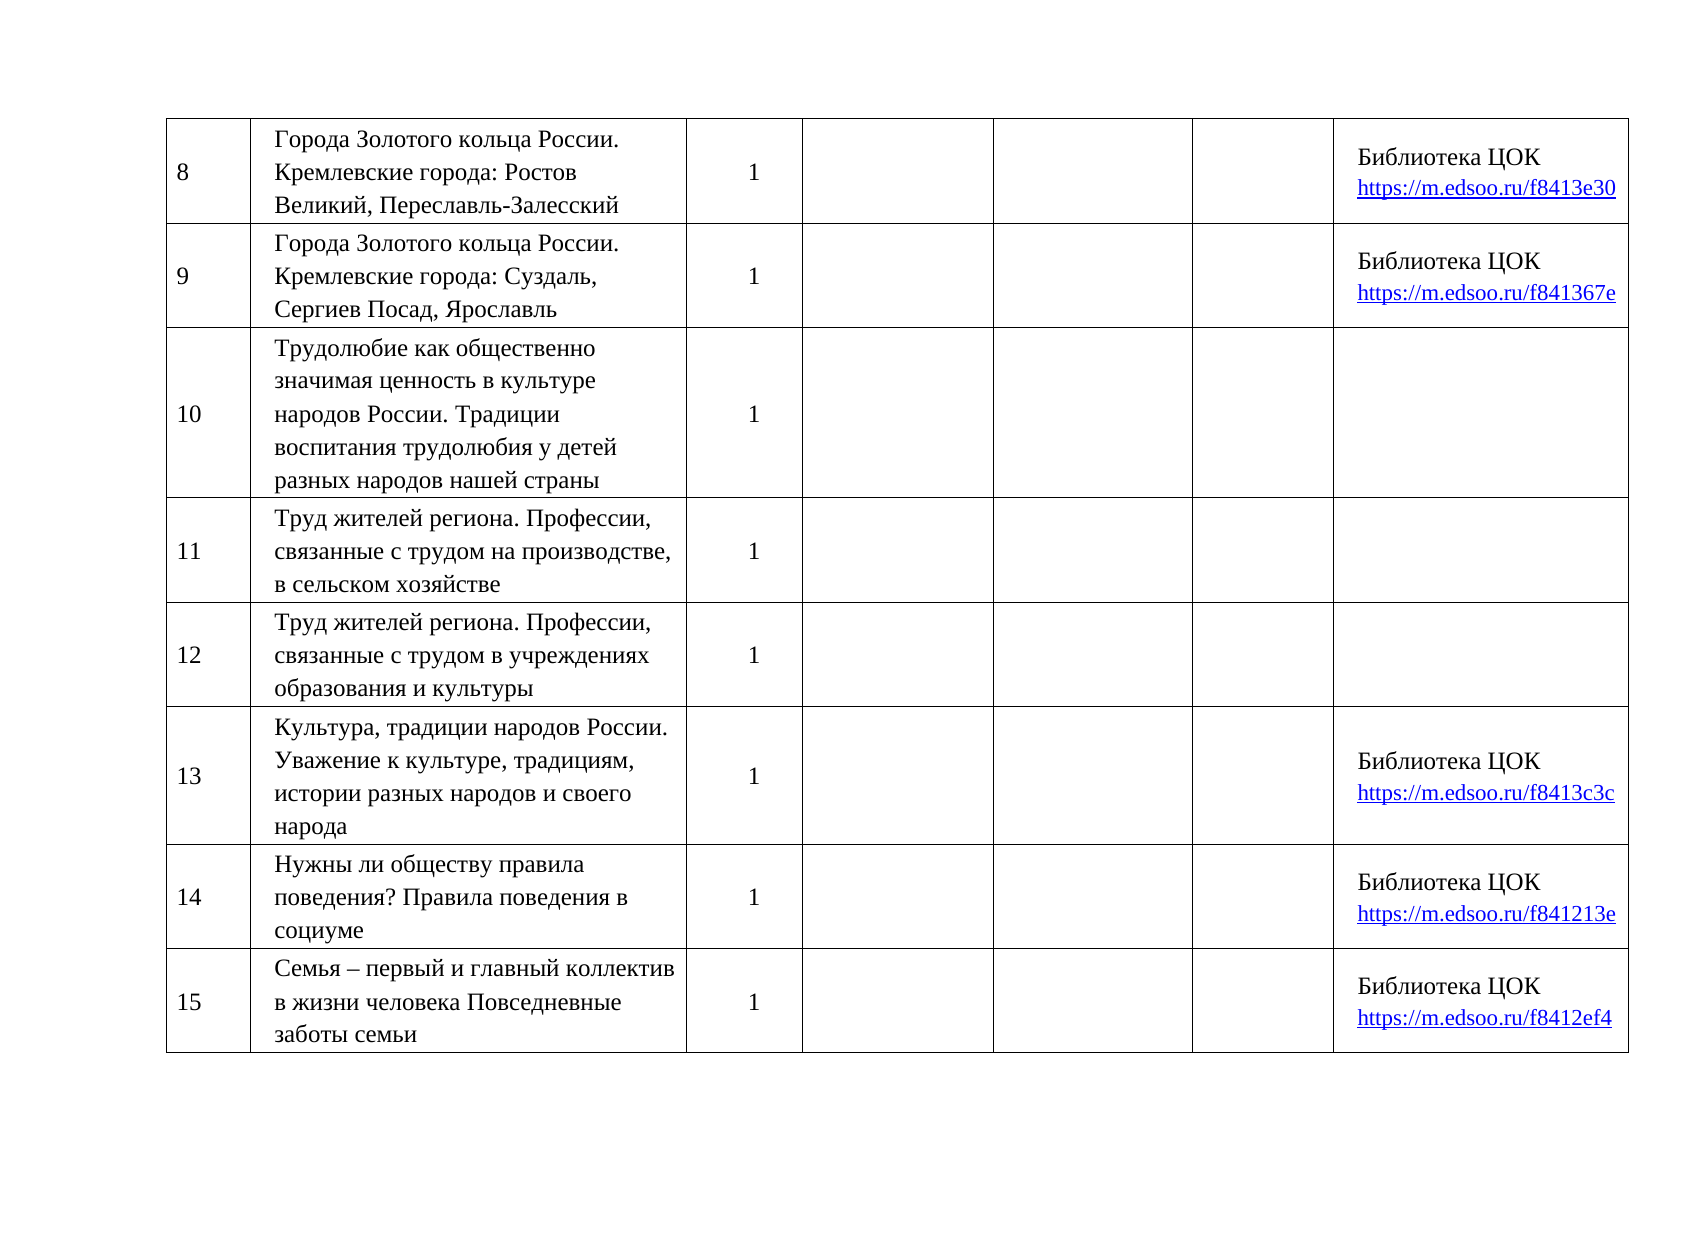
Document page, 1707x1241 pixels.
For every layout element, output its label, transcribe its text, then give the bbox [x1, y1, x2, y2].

table_cell [803, 328, 993, 497]
table_cell [994, 119, 1192, 222]
table_cell 12 [167, 603, 250, 706]
table_cell Культура, традиции народов России. Уважение к культуре, традициям, истории разных народов и своего народа [251, 707, 686, 843]
table_cell 1 [687, 224, 802, 327]
table_cell Нужны ли обществу правила поведения? Правила поведения в социуме [251, 845, 686, 948]
table_cell [803, 603, 993, 706]
table_cell 1 [687, 707, 802, 843]
table_cell [803, 949, 993, 1052]
table_cell Города Золотого кольца России. Кремлевские города: Суздаль, Сергиев Посад, Ярославль [251, 224, 686, 327]
table_cell [1334, 498, 1628, 602]
table_cell Города Золотого кольца России. Кремлевские города: Ростов Великий, Переславль-Залесский [251, 119, 686, 222]
table_cell 11 [167, 498, 250, 602]
table_cell Библиотека ЦОК https://m.edsoo.ru/f8413e30 [1334, 119, 1628, 222]
table_cell 1 [687, 949, 802, 1052]
table_cell 1 [687, 845, 802, 948]
table_cell [1193, 498, 1333, 602]
table_cell 1 [687, 603, 802, 706]
table_cell [994, 845, 1192, 948]
table_cell [994, 949, 1192, 1052]
table_cell [994, 328, 1192, 497]
table_cell 1 [687, 498, 802, 602]
table_cell [1193, 328, 1333, 497]
table_cell [994, 603, 1192, 706]
table_cell [803, 224, 993, 327]
table_cell [1334, 603, 1628, 706]
table_cell Семья – первый и главный коллектив в жизни человека Повседневные заботы семьи [251, 949, 686, 1052]
table_cell Библиотека ЦОК https://m.edsoo.ru/f841213e [1334, 845, 1628, 948]
table_cell Труд жителей региона. Профессии, связанные с трудом в учреждениях образования и культуры [251, 603, 686, 706]
table_cell [1193, 224, 1333, 327]
table_cell Библиотека ЦОК https://m.edsoo.ru/f8412ef4 [1334, 949, 1628, 1052]
table_cell [994, 498, 1192, 602]
table_cell [994, 224, 1192, 327]
table_cell Трудолюбие как общественно значимая ценность в культуре народов России. Традиции воспитания трудолюбия у детей разных народов нашей страны [251, 328, 686, 497]
table_cell [1193, 949, 1333, 1052]
table_cell [803, 707, 993, 843]
table_cell 9 [167, 224, 250, 327]
table_cell [1334, 328, 1628, 497]
table_cell 10 [167, 328, 250, 497]
table_cell [803, 119, 993, 222]
table_cell [1193, 603, 1333, 706]
table_cell [1193, 845, 1333, 948]
table_cell [803, 845, 993, 948]
table_cell [1193, 119, 1333, 222]
table_cell 13 [167, 707, 250, 843]
table_cell 15 [167, 949, 250, 1052]
table_cell 1 [687, 328, 802, 497]
table_cell Библиотека ЦОК https://m.edsoo.ru/f8413c3c [1334, 707, 1628, 843]
table_cell 1 [687, 119, 802, 222]
table_cell Библиотека ЦОК https://m.edsoo.ru/f841367e [1334, 224, 1628, 327]
table_cell [994, 707, 1192, 843]
table_cell [1193, 707, 1333, 843]
table_cell 14 [167, 845, 250, 948]
table_cell Труд жителей региона. Профессии, связанные с трудом на производстве, в сельском хозяйстве [251, 498, 686, 602]
table_cell 8 [167, 119, 250, 222]
table_cell [803, 498, 993, 602]
